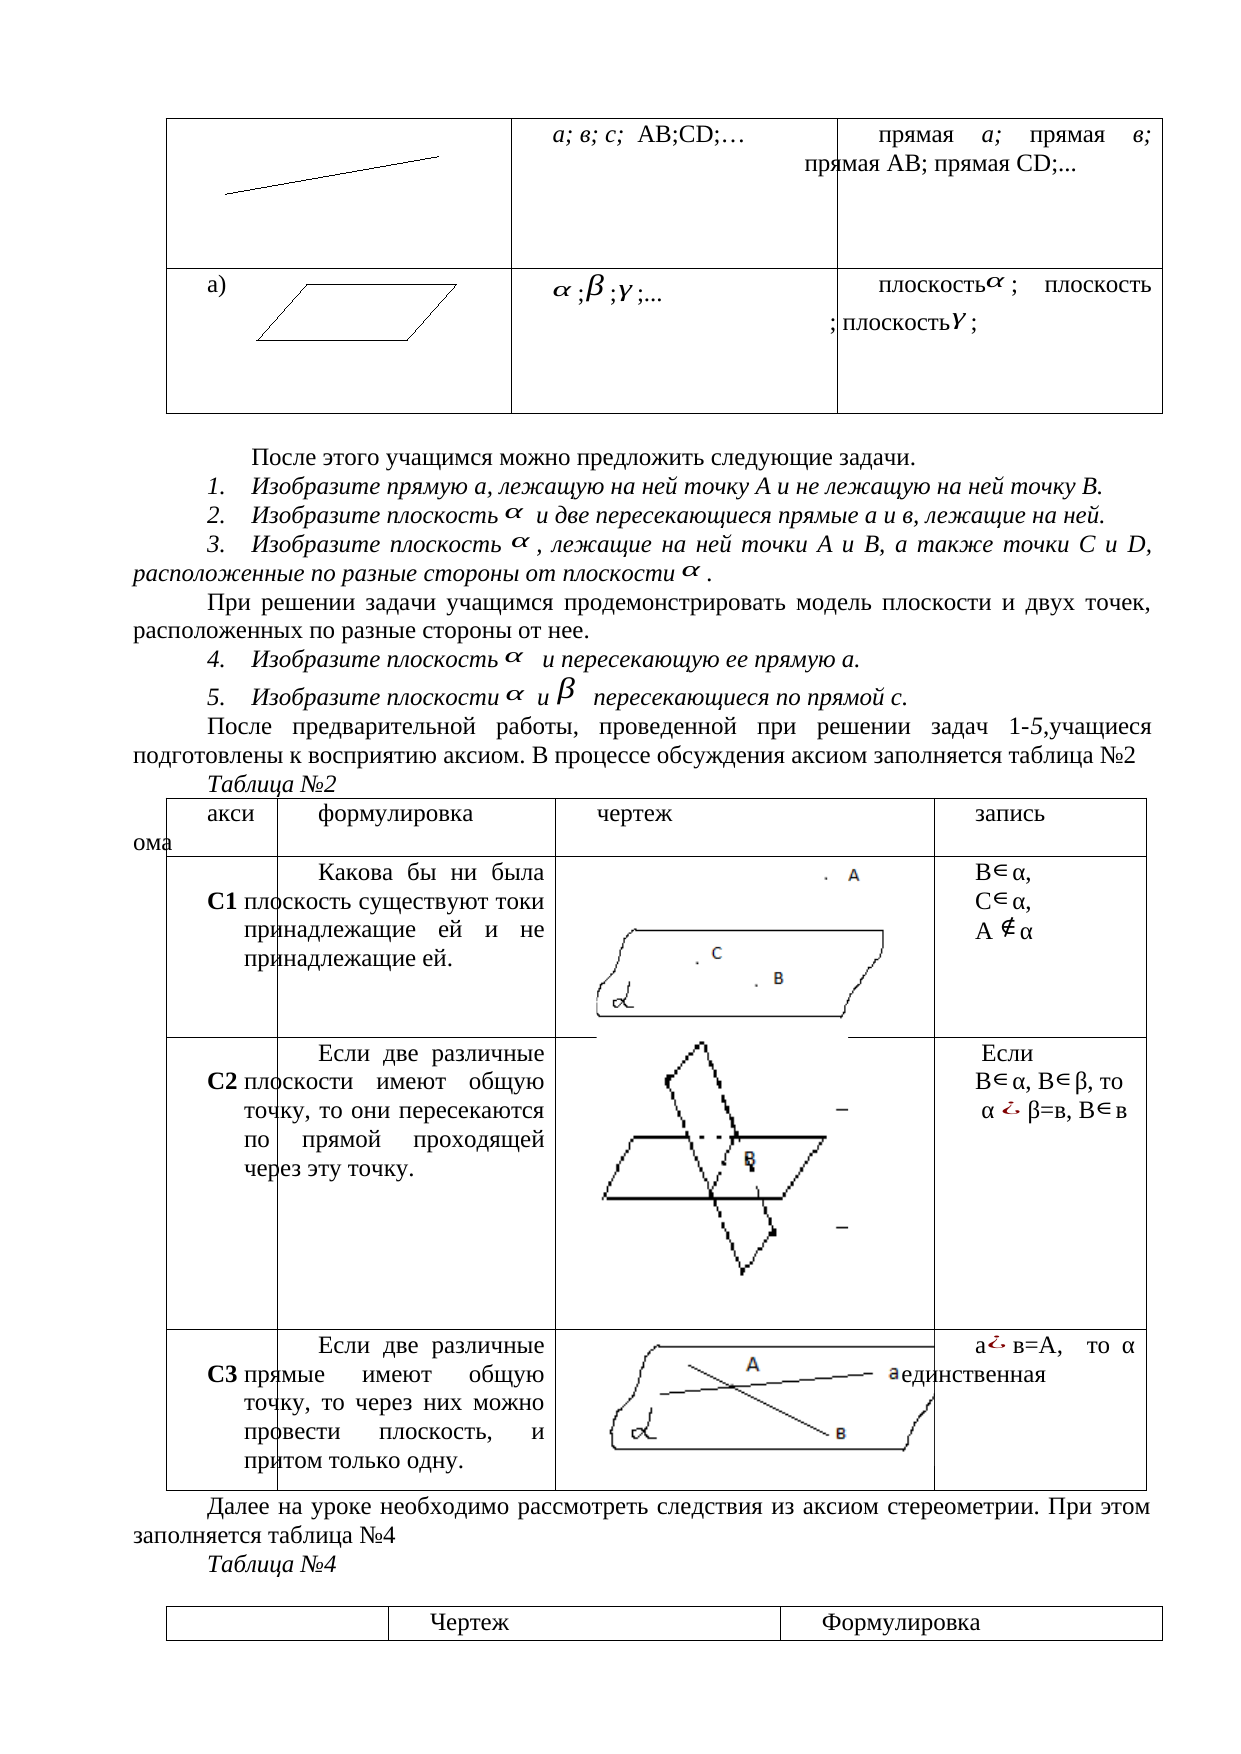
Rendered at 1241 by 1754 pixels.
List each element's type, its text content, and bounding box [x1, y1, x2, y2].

list Изобразите плоскость , лежащие на ней точки А и В, а также точки С и D, расположенные по разные стороны от плоскости . [133, 529, 1152, 587]
table_header Чертеж [389, 1607, 780, 1640]
table_cell плоскость; плоскость ; плоскость; [838, 269, 1162, 413]
table_cell прямая a; прямая в; прямая АВ; прямая СD;... [838, 119, 1162, 268]
table_cell Если две различные плоскости имеют общую точку, то они пересекаются по прямой проходящей через эту точку. [278, 1038, 555, 1329]
table_cell [167, 119, 511, 268]
list Изобразите плоскости и пересекающиеся по прямой с. [133, 673, 1152, 711]
table_cell Если Вα, Вβ, то α β=в, Вв [935, 1038, 1146, 1329]
table_header формулировка [278, 799, 555, 856]
table_cell а; в; с; АВ;СD;… [512, 119, 837, 268]
table_cell ав=А, то α единственная [935, 1330, 1146, 1490]
text При решении задачи учащимся продемонстрировать модель плоскости и двух точек, расположенных по разные стороны от нее. [133, 587, 1152, 644]
table_cell С1 [167, 857, 277, 1037]
list Изобразите прямую а, лежащую на ней точку А и не лежащую на ней точку В. [133, 471, 1152, 500]
table_cell [556, 1330, 934, 1490]
table_cell ;;;... [512, 269, 837, 413]
table_cell [556, 1038, 934, 1329]
text После этого учащимся можно предложить следующие задачи. [133, 442, 1152, 471]
text Таблица №4 [133, 1549, 1152, 1577]
table_cell Вα, Сα, А α [935, 857, 1146, 1037]
table_cell [556, 857, 596, 1037]
table_cell Если две различные прямые имеют общую точку, то через них можно провести плоскость, и притом только одну. [278, 1330, 555, 1490]
picture [596, 857, 914, 1301]
table_cell Какова бы ни была плоскость существуют токи принадлежащие ей и не принадлежащие ей. [278, 857, 555, 1037]
text После предварительной работы, проведенной при решении задач 1-5,учащиеся подготовлены к восприятию аксиом. В процессе обсуждения аксиом заполняется таблица №2 [133, 711, 1152, 769]
picture [596, 1330, 935, 1466]
table_header аксиома [167, 799, 277, 856]
table_header чертеж [556, 799, 934, 856]
table_cell а) [167, 269, 511, 413]
table_cell С2 [167, 1038, 277, 1329]
table_header [167, 1607, 388, 1640]
list Изобразите плоскость и пересекающую ее прямую а. [133, 644, 1152, 673]
text Далее на уроке необходимо рассмотреть следствия из аксиом стереометрии. При этом заполняется таблица №4 [133, 1491, 1152, 1549]
table_cell С3 [167, 1330, 277, 1490]
table_header запись [935, 799, 1146, 856]
list Изобразите плоскость и две пересекающиеся прямые а и в, лежащие на ней. [133, 500, 1152, 529]
table_cell [914, 857, 934, 1037]
table_header Формулировка [781, 1607, 1162, 1640]
text Таблица №2 [133, 769, 1152, 797]
